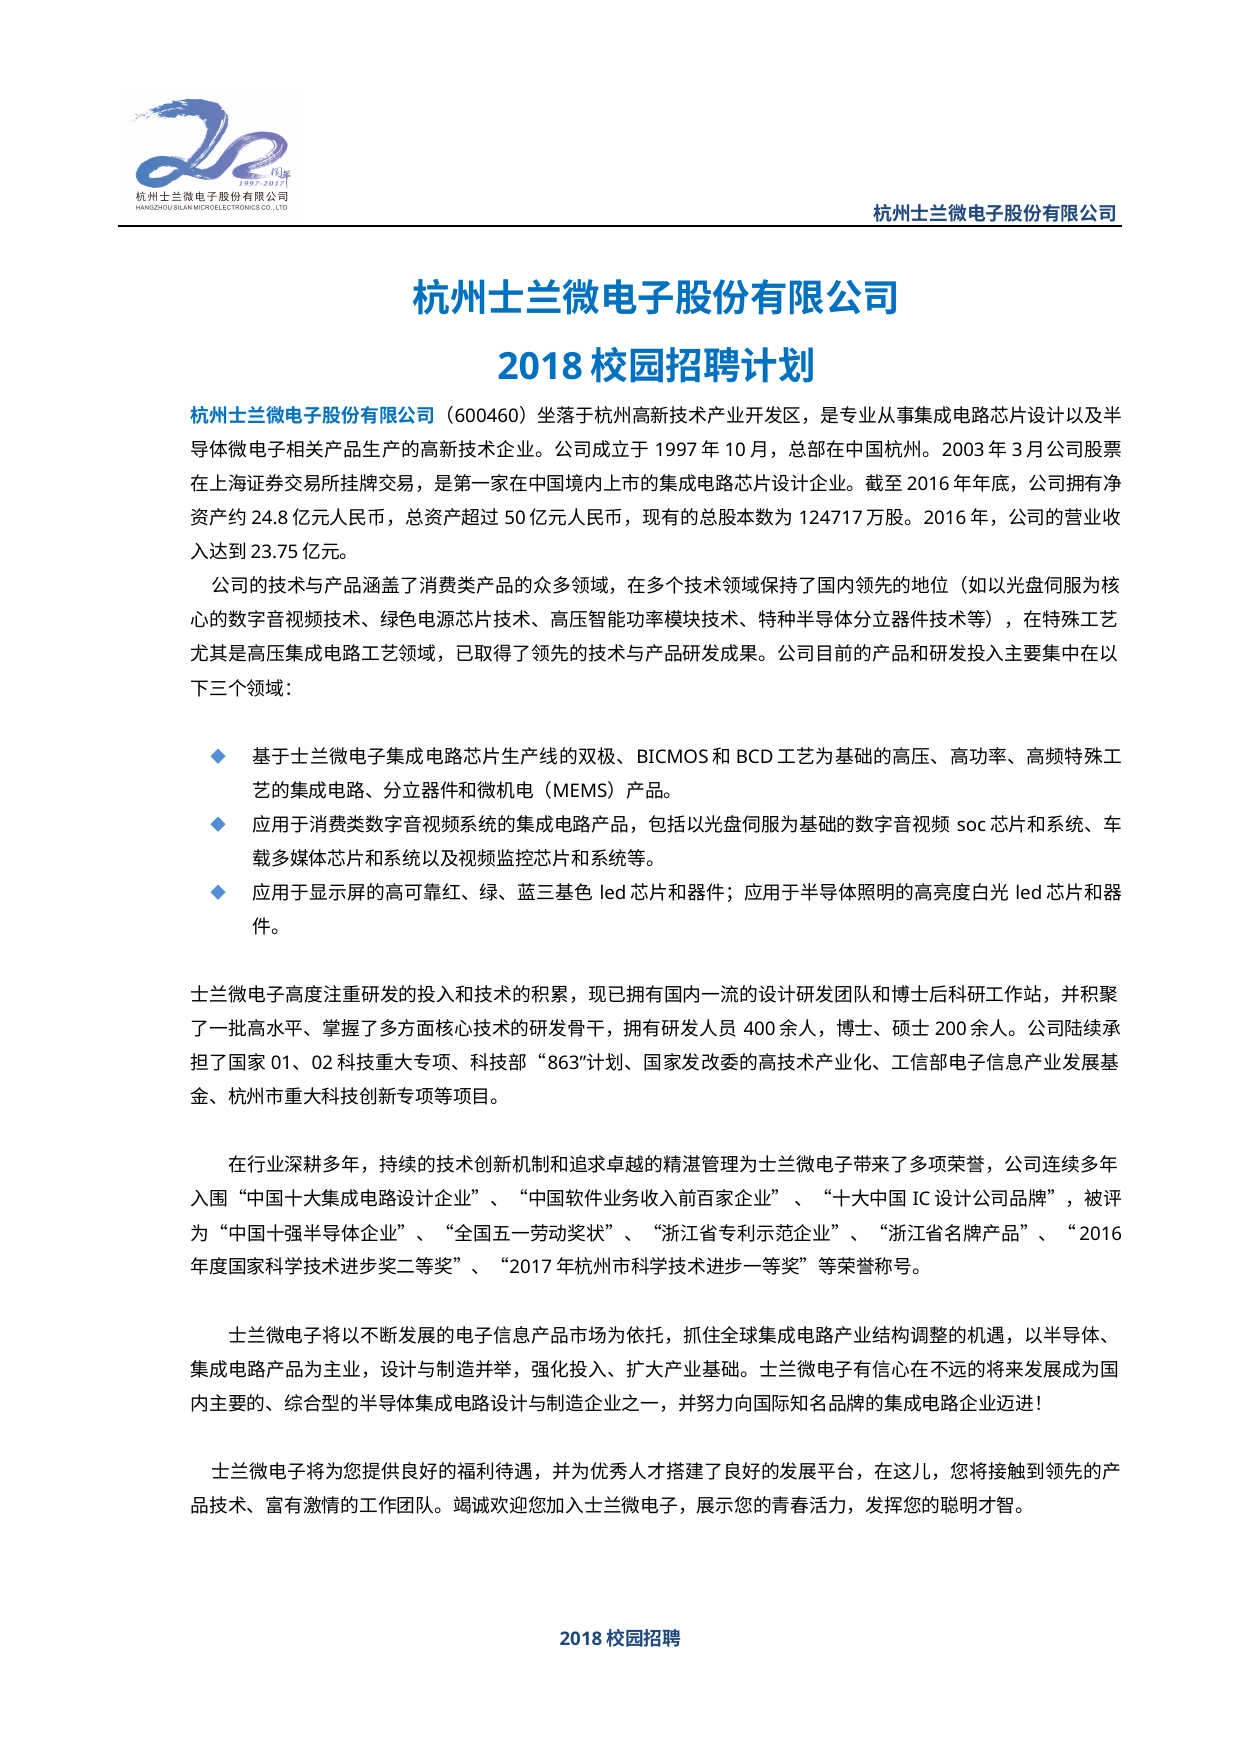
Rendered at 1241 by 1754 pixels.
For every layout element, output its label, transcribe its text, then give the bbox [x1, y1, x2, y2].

text 公司的技术与产品涵盖了消费类产品的众多领域，在多个技术领域保持了国内领先的地位（如以光盘伺服为核心的数字音视频技术、绿色电源芯片技术、高压智能功率模块技术、特种半导体分立器件技术等），在特殊工艺尤其是高压集成电路工艺领域，已取得了领先的技术与产品研发成果。公司目前的产品和研发投入主要集中在以下三个领域： [190, 567, 1122, 704]
text 在行业深耕多年，持续的技术创新机制和追求卓越的精湛管理为士兰微电子带来了多项荣誉，公司连续多年入围“中国十大集成电路设计企业”、“中国软件业务收入前百家企业” 、“十大中国IC设计公司品牌”，被评为“中国十强半导体企业”、“全国五一劳动奖状”、“浙江省专利示范企业”、“浙江省名牌产品”、“2016年度国家科学技术进步奖二等奖”、“2017年杭州市科学技术进步一等奖”等荣誉称号。 [190, 1147, 1122, 1283]
list 应用于显示屏的高可靠红、绿、蓝三基色led芯片和器件；应用于半导体照明的高亮度白光led芯片和器件。 [209, 874, 1122, 942]
text 士兰微电子高度注重研发的投入和技术的积累，现已拥有国内一流的设计研发团队和博士后科研工作站，并积聚了一批高水平、掌握了多方面核心技术的研发骨干，拥有研发人员400余人，博士、硕士200余人。公司陆续承担了国家01、02科技重大专项、科技部“863”计划、国家发改委的高技术产业化、工信部电子信息产业发展基金、杭州市重大科技创新专项等项目。 [190, 976, 1122, 1112]
list 基于士兰微电子集成电路芯片生产线的双极、BICMOS和BCD工艺为基础的高压、高功率、高频特殊工艺的集成电路、分立器件和微机电（MEMS）产品。 [209, 738, 1122, 806]
text 士兰微电子将以不断发展的电子信息产品市场为依托，抓住全球集成电路产业结构调整的机遇，以半导体、集成电路产品为主业，设计与制造并举，强化投入、扩大产业基础。士兰微电子有信心在不远的将来发展成为国内主要的、综合型的半导体集成电路设计与制造企业之一，并努力向国际知名品牌的集成电路企业迈进！ [190, 1317, 1122, 1419]
picture [118, 88, 308, 220]
text 杭州士兰微电子股份有限公司（600460）坐落于杭州高新技术产业开发区，是专业从事集成电路芯片设计以及半导体微电子相关产品生产的高新技术企业。公司成立于1997年10月，总部在中国杭州。2003年3月公司股票在上海证券交易所挂牌交易，是第一家在中国境内上市的集成电路芯片设计企业。截至2016年年底，公司拥有净资产约24.8亿元人民币，总资产超过50亿元人民币，现有的总股本数为124717万股。2016年，公司的营业收入达到23.75亿元。 [190, 397, 1122, 567]
text 杭州士兰微电子股份有限公司 [190, 261, 1122, 329]
text 2018校园招聘计划 [190, 329, 1122, 397]
text 士兰微电子将为您提供良好的福利待遇，并为优秀人才搭建了良好的发展平台，在这儿，您将接触到领先的产品技术、富有激情的工作团队。竭诚欢迎您加入士兰微电子，展示您的青春活力，发挥您的聪明才智。 [190, 1453, 1122, 1521]
list 应用于消费类数字音视频系统的集成电路产品，包括以光盘伺服为基础的数字音视频soc芯片和系统、车载多媒体芯片和系统以及视频监控芯片和系统等。 [209, 806, 1122, 874]
